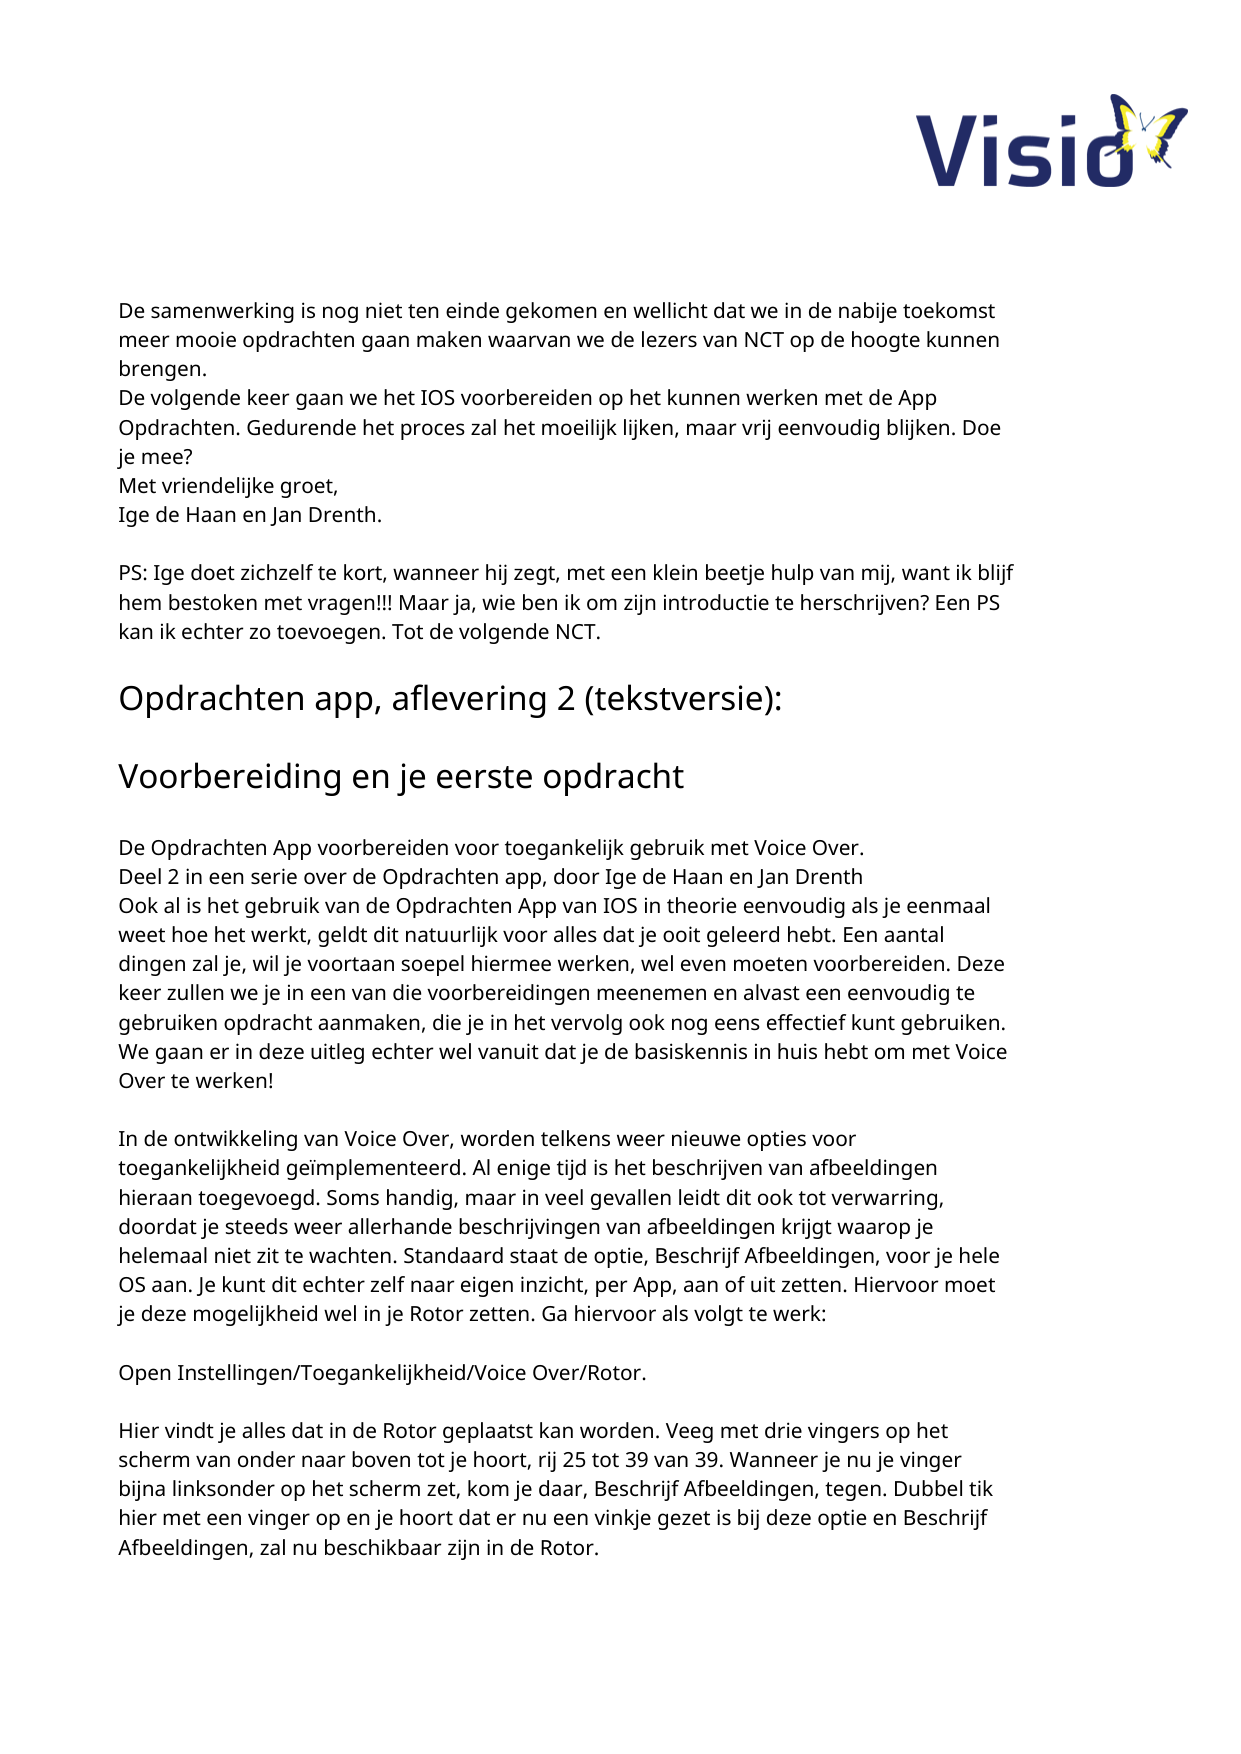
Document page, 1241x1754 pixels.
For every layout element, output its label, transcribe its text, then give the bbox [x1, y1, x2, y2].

text In de ontwikkeling van Voice Over, worden telkens weer nieuwe opties voor toegankelijkheid geïmplementeerd. Al enige tijd is het beschrijven van afbeeldingen hieraan toegevoegd. Soms handig, maar in veel gevallen leidt dit ook tot verwarring, doordat je steeds weer allerhande beschrijvingen van afbeeldingen krijgt waarop je helemaal niet zit te wachten. Standaard staat de optie, Beschrijf Afbeeldingen, voor je hele OS aan. Je kunt dit echter zelf naar eigen inzicht, per App, aan of uit zetten. Hiervoor moet je deze mogelijkheid wel in je Rotor zetten. Ga hiervoor als volgt te werk: [118, 1124, 1016, 1328]
subtitle Opdrachten app, aflevering 2 (tekstversie): [118, 674, 1016, 720]
text De volgende keer gaan we het IOS voorbereiden op het kunnen werken met de App Opdrachten. Gedurende het proces zal het moeilijk lijken, maar vrij eenvoudig blijken. Doe je mee? [118, 383, 1016, 470]
picture [904, 89, 1199, 190]
text De samenwerking is nog niet ten einde gekomen en wellicht dat we in de nabije toekomst meer mooie opdrachten gaan maken waarvan we de lezers van NCT op de hoogte kunnen brengen. [118, 295, 1016, 383]
text Met vriendelijke groet, [118, 470, 1016, 499]
text Ige de Haan en Jan Drenth. [118, 499, 1016, 529]
text Hier vindt je alles dat in de Rotor geplaatst kan worden. Veeg met drie vingers op het scherm van onder naar boven tot je hoort, rij 25 tot 39 van 39. Wanneer je nu je vinger bijna linksonder op het scherm zet, kom je daar, Beschrijf Afbeeldingen, tegen. Dubbel tik hier met een vinger op en je hoort dat er nu een vinkje gezet is bij deze optie en Beschrijf Afbeeldingen, zal nu beschikbaar zijn in de Rotor. [118, 1415, 1016, 1561]
text Deel 2 in een serie over de Opdrachten app, door Ige de Haan en Jan Drenth [118, 861, 1016, 890]
subtitle Voorbereiding en je eerste opdracht [118, 753, 1016, 799]
text De Opdrachten App voorbereiden voor toegankelijk gebruik met Voice Over. [118, 832, 1016, 861]
text Ook al is het gebruik van de Opdrachten App van IOS in theorie eenvoudig als je eenmaal weet hoe het werkt, geldt dit natuurlijk voor alles dat je ooit geleerd hebt. Een aantal dingen zal je, wil je voortaan soepel hiermee werken, wel even moeten voorbereiden. Deze keer zullen we je in een van die voorbereidingen meenemen en alvast een eenvoudig te gebruiken opdracht aanmaken, die je in het vervolg ook nog eens effectief kunt gebruiken. We gaan er in deze uitleg echter wel vanuit dat je de basiskennis in huis hebt om met Voice Over te werken! [118, 890, 1016, 1094]
text PS: Ige doet zichzelf te kort, wanneer hij zegt, met een klein beetje hulp van mij, want ik blijf hem bestoken met vragen!!! Maar ja, wie ben ik om zijn introductie te herschrijven? Een PS kan ik echter zo toevoegen. Tot de volgende NCT. [118, 558, 1016, 645]
text Open Instellingen/Toegankelijkheid/Voice Over/Rotor. [118, 1357, 1016, 1386]
